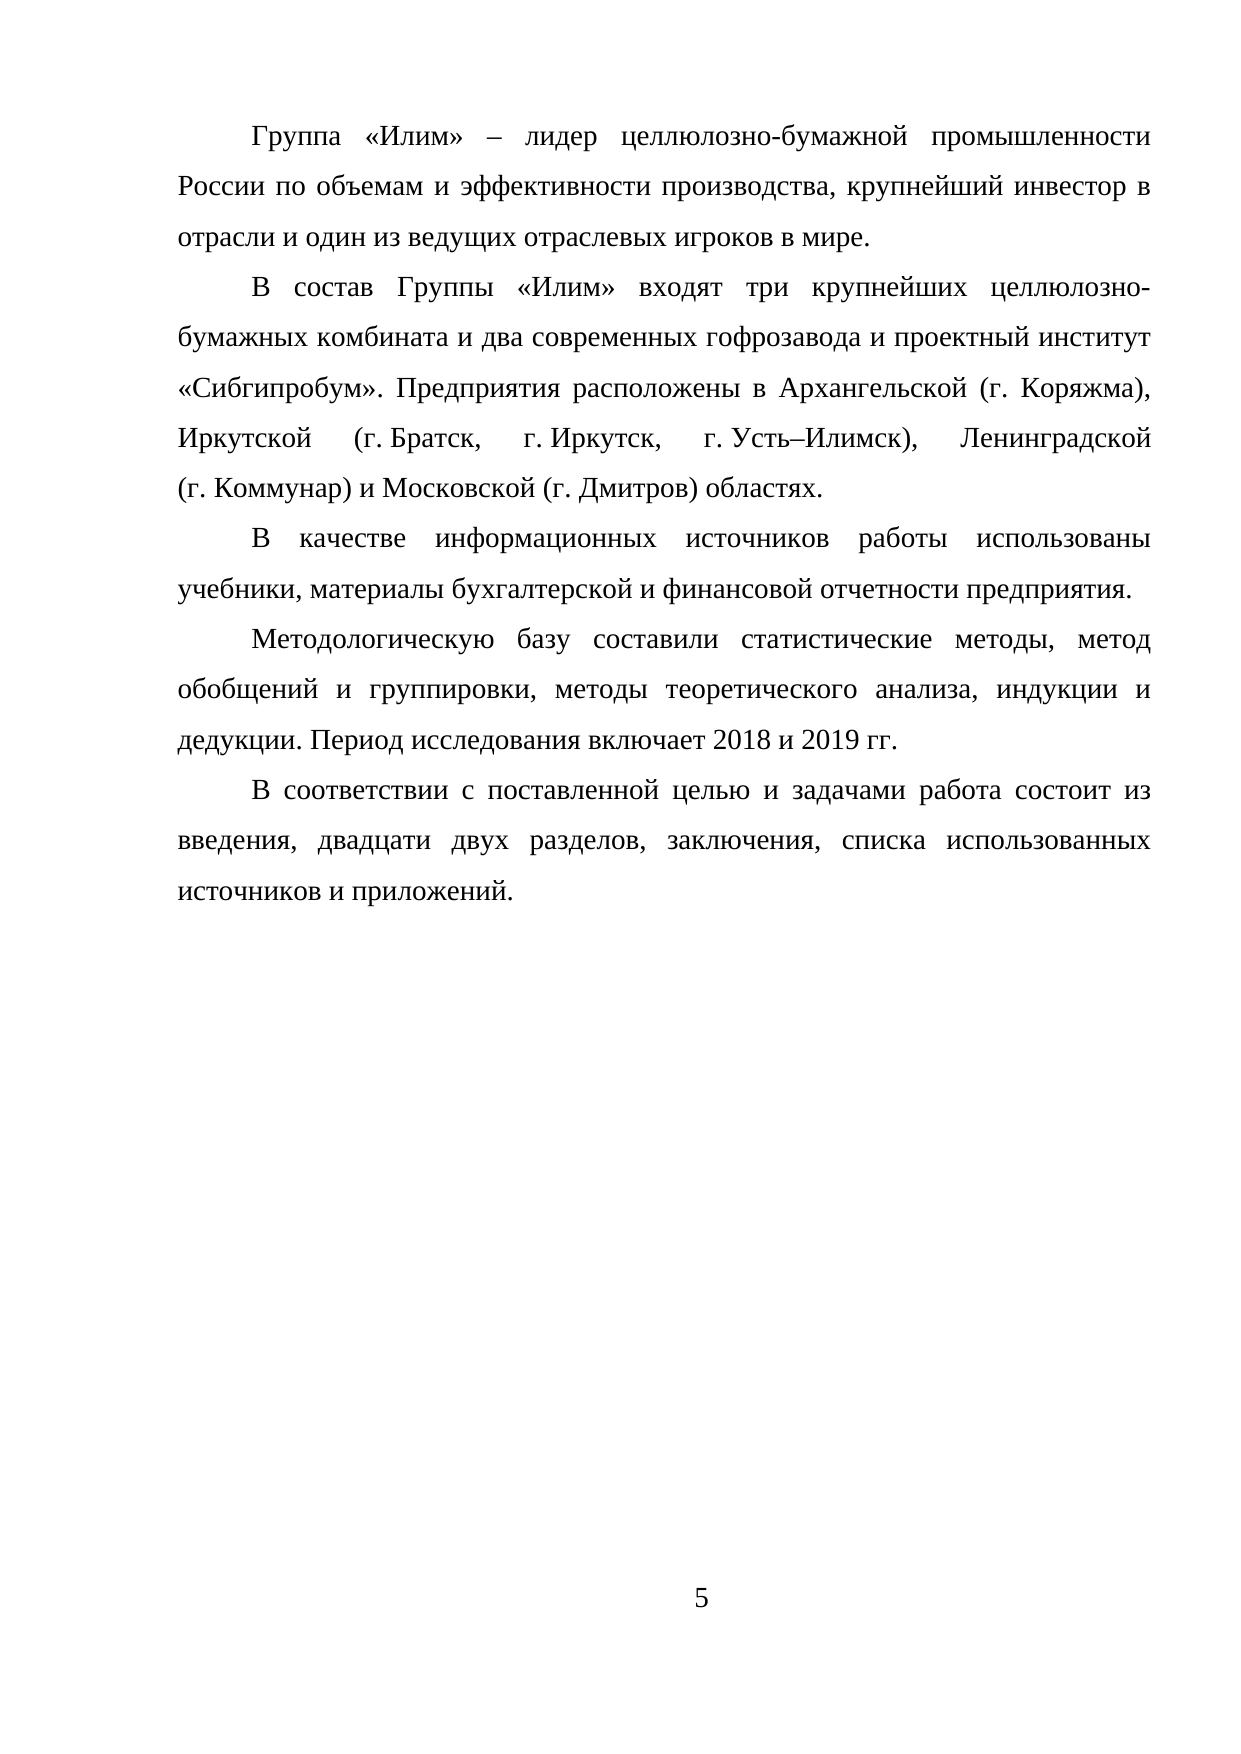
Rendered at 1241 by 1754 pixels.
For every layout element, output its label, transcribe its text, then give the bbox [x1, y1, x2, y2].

text В состав Группы «Илим» входят три крупнейших целлюлозно-бумажных комбината и два современных гофрозавода и проектный институт «Сибгипробум». Предприятия расположены в Архангельской (г. Коряжма), Иркутской (г. Братск, г. Иркутск, г. Усть–Илимск), Ленинградской (г. Коммунар) и Московской (г. Дмитров) областях. [177, 269, 1152, 504]
text В соответствии с поставленной целью и задачами работа состоит из введения, двадцати двух разделов, заключения, списка использованных источников и приложений. [177, 772, 1152, 906]
text Группа «Илим» – лидер целлюлозно-бумажной промышленности России по объемам и эффективности производства, крупнейший инвестор в отрасли и один из ведущих отраслевых игроков в мире. [177, 118, 1152, 252]
text В качестве информационных источников работы использованы учебники, материалы бухгалтерской и финансовой отчетности предприятия. [177, 521, 1152, 604]
text Методологическую базу составили статистические методы, метод обобщений и группировки, методы теоретического анализа, индукции и дедукции. Период исследования включает 2018 и 2019 гг. [177, 621, 1152, 755]
